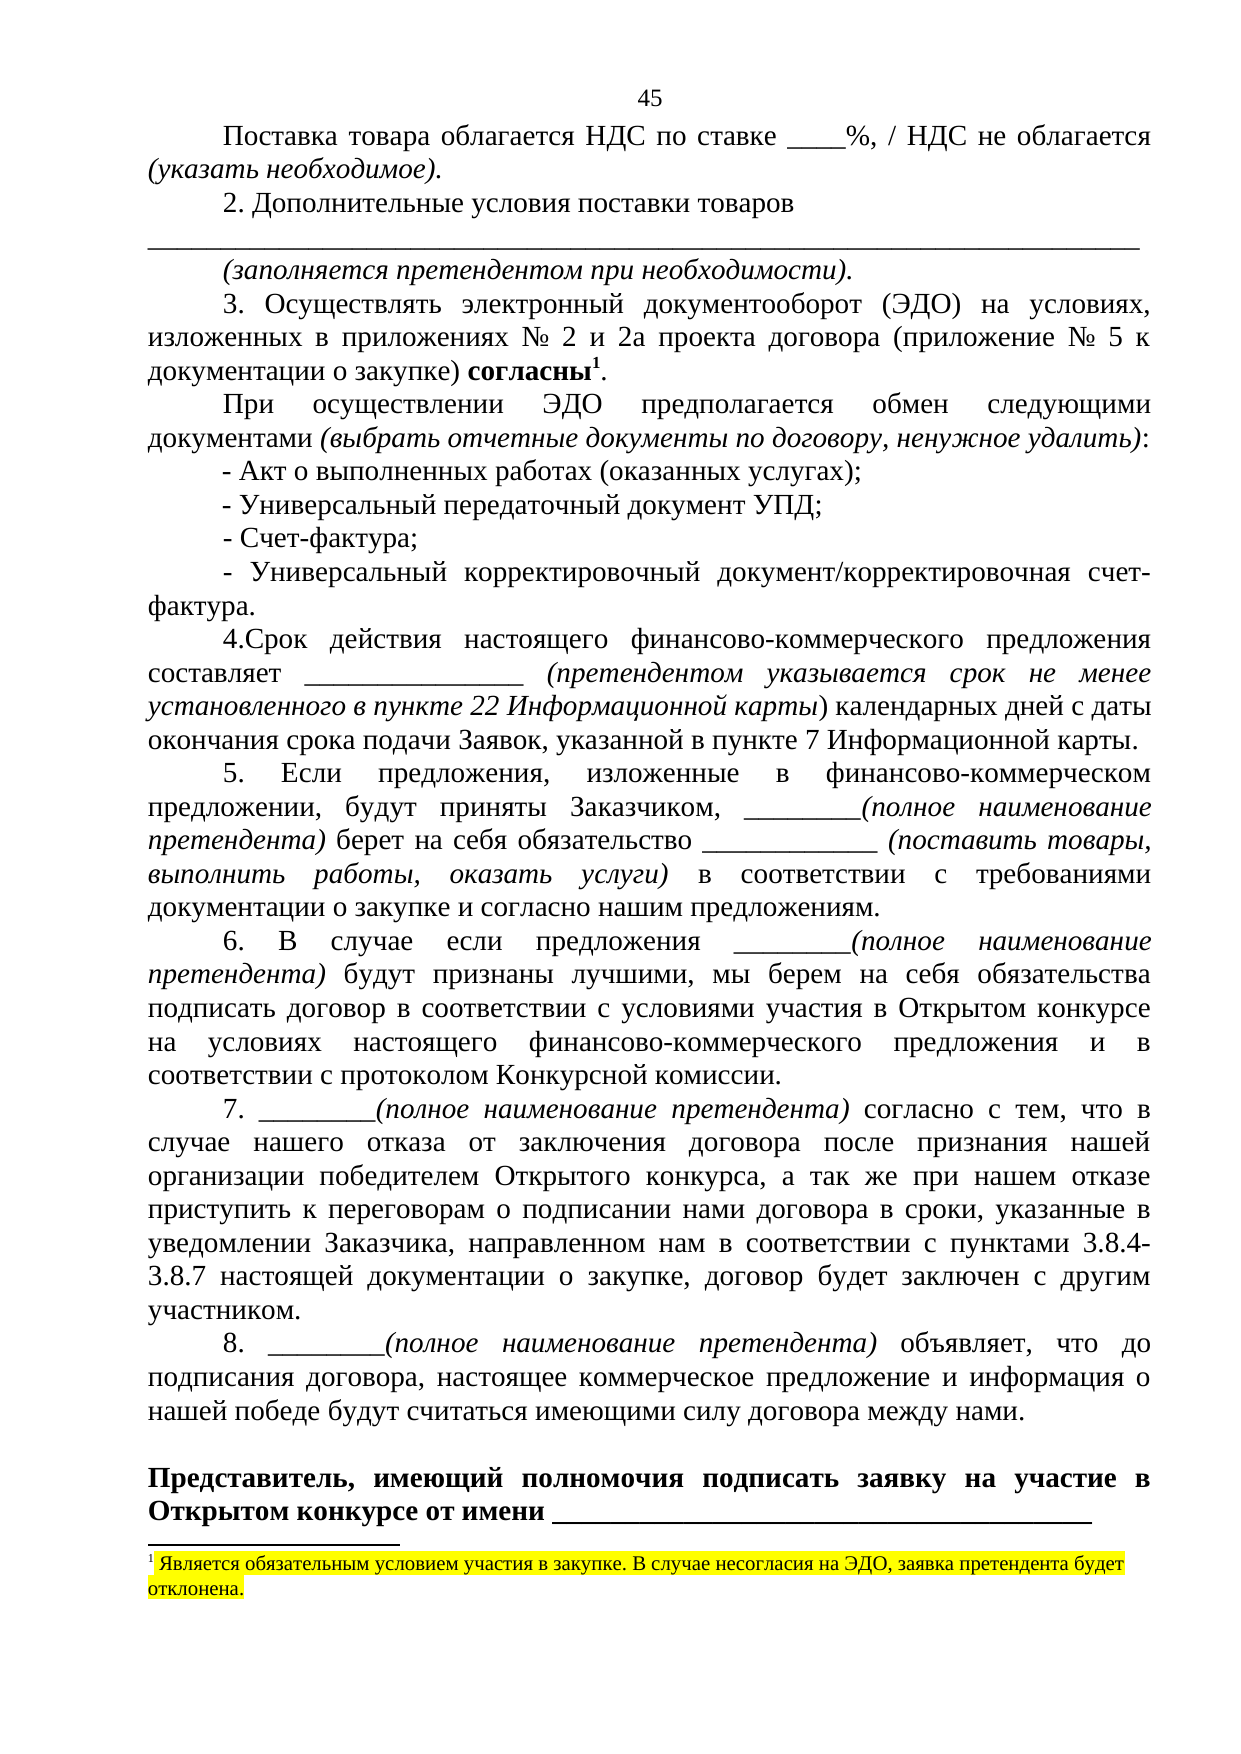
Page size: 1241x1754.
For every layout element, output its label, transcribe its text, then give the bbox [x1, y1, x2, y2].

text Поставка товара облагается НДС по ставке ____%, / НДС не облагается (указать необходимое). [148, 118, 1152, 185]
text - Акт о выполненных работах (оказанных услугах); [148, 453, 1152, 487]
text - Универсальный передаточный документ УПД; [148, 487, 1152, 521]
text 6. В случае если предложения ________(полное наименование претендента) будут признаны лучшими, мы берем на себя обязательства подписать договор в соответствии с условиями участия в Открытом конкурсе на условиях настоящего финансово-коммерческого предложения и в соответствии с протоколом Конкурсной комиссии. [148, 923, 1152, 1091]
text 5. Если предложения, изложенные в финансово-коммерческом предложении, будут приняты Заказчиком, ________(полное наименование претендента) берет на себя обязательство ____________ (поставить товары, выполнить работы, оказать услуги) в соответствии с требованиями документации о закупке и согласно нашим предложениям. [148, 755, 1152, 923]
text При осуществлении ЭДО предполагается обмен следующими документами (выбрать отчетные документы по договору, ненужное удалить): [148, 386, 1152, 453]
text 3. Осуществлять электронный документооборот (ЭДО) на условиях, изложенных в приложениях № 2 и 2а проекта договора (приложение № 5 к документации о закупке) согласны. [148, 286, 1152, 386]
text - Универсальный корректировочный документ/корректировочная счет-фактура. [148, 554, 1152, 621]
text 7. ________(полное наименование претендента) согласно с тем, что в случае нашего отказа от заключения договора после признания нашей организации победителем Открытого конкурса, а так же при нашем отказе приступить к переговорам о подписании нами договора в сроки, указанные в уведомлении Заказчика, направленном нам в соответствии с пунктами 3.8.4-3.8.7 настоящей документации о закупке, договор будет заключен с другим участником. [148, 1091, 1152, 1326]
text 4.Срок действия настоящего финансово-коммерческого предложения составляет _______________ (претендентом указывается срок не менее установленного в пункте 22 Информационной карты) календарных дней с даты окончания срока подачи Заявок, указанной в пункте 7 Информационной карты. [148, 621, 1152, 755]
text - Счет-фактура; [148, 521, 1152, 554]
text 2. Дополнительные условия поставки товаров ____________________________________________________________________ [148, 185, 1152, 252]
text (заполняется претендентом при необходимости). [148, 252, 1152, 286]
text Представитель, имеющий полномочия подписать заявку на участие в Открытом конкурсе от имени _____________________________________ [148, 1460, 1152, 1527]
text 8. ________(полное наименование претендента) объявляет, что до подписания договора, настоящее коммерческое предложение и информация о нашей победе будут считаться имеющими силу договора между нами. [148, 1326, 1152, 1426]
